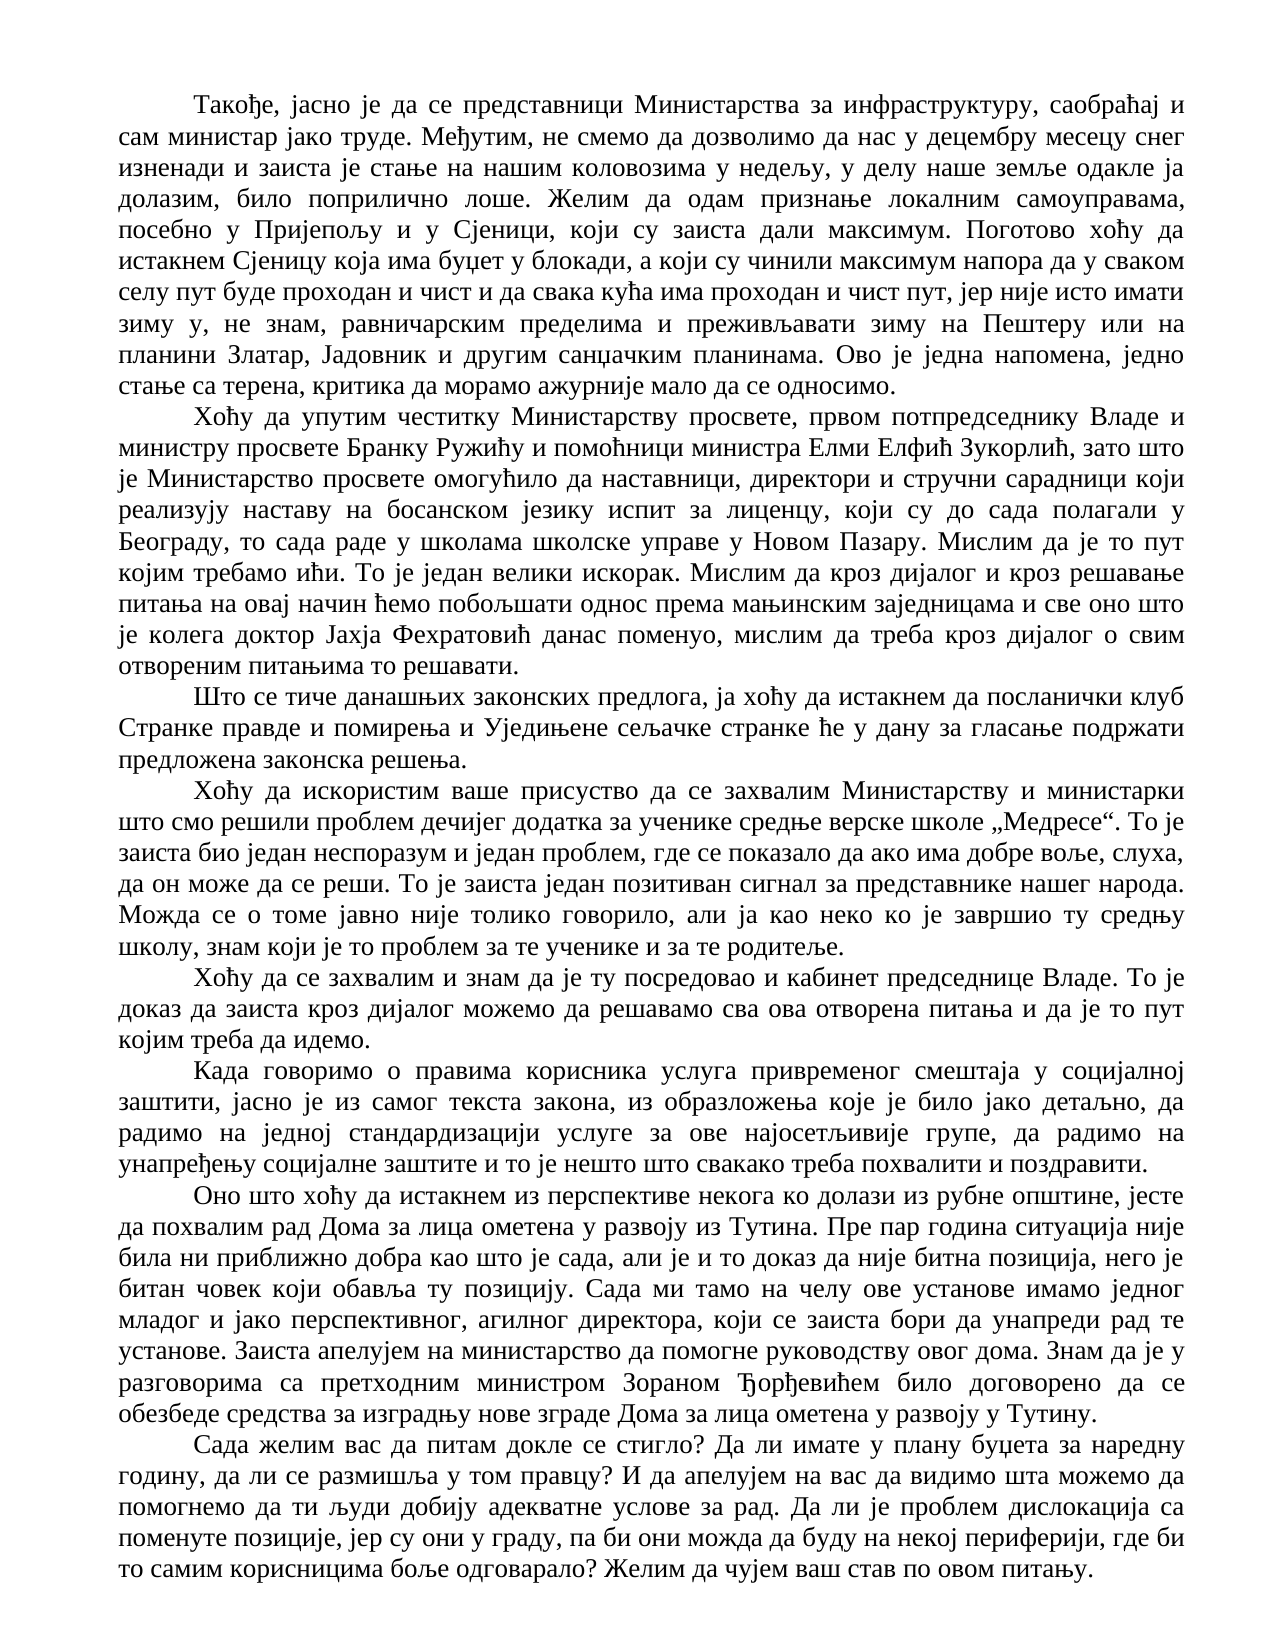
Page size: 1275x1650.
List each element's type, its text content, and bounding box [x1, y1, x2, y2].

text Хоћу да се захвалим и знам да је ту посредовао и кабинет председнице Владе. То је доказ да заиста кроз дијалог можемо да решавамо сва ова отворена питања и да је то пут којим треба да идемо. [118, 961, 1186, 1054]
text Такође, јасно је да се представници Министарства за инфраструктуру, саобраћај и сам министар јако труде. Међутим, не смемо да дозволимо да нас у децембру месецу снег изненади и заиста је стање на нашим коловозима у недељу, у делу наше земље одакле ја долазим, било поприлично лоше. Желим да одам признање локалним самоуправама, посебно у Пријепољу и у Сјеници, који су заиста дали максимум. Поготово хоћу да истакнем Сјеницу која има буџет у блокади, а који су чинили максимум напора да у сваком селу пут буде проходан и чист и да свака кућа има проходан и чист пут, јер није исто имати зиму у, не знам, равничарским пределима и преживљавати зиму на Пештеру или на планини Златар, Јадовник и другим санџачким планинама. Ово је једна напомена, једно стање са терена, критика да морамо ажурније мало да се односимо. [118, 89, 1186, 400]
text Хоћу да упутим честитку Министарству просвете, првом потпредседнику Владе и министру просвете Бранку Ружићу и помоћници министра Елми Елфић Зукорлић, зато што је Министарство просвете омогућило да наставници, директори и стручни сарадници који реализују наставу на босанском језику испит за лиценцу, који су до сада полагали у Београду, то сада раде у школама школске управе у Новом Пазару. Мислим да је то пут којим требамо ићи. То је један велики искорак. Мислим да кроз дијалог и кроз решавање питања на овај начин ћемо побољшати однос према мањинским заједницама и све оно што је колега доктор Јахја Фехратовић данас поменуо, мислим да треба кроз дијалог о свим отвореним питањима то решавати. [118, 400, 1186, 680]
text Сада желим вас да питам докле се стигло? Да ли имате у плану буџета за наредну годину, да ли се размишља у том правцу? И да апелујем на вас да видимо шта можемо да помогнемо да ти људи добију адекватне услове за рад. Да ли је проблем дислокација са поменуте позиције, јер су они у граду, па би они можда да буду на некој периферији, где би то самим корисницима боље одговарало? Желим да чујем ваш став по овом питању. [118, 1428, 1186, 1584]
text Што се тиче данашњих законских предлога, ја хоћу да истакнем да посланички клуб Странке правде и помирења и Уједињене сељачке странке ће у дану за гласање подржати предложена законска решења. [118, 680, 1186, 774]
text Хоћу да искористим ваше присуство да се захвалим Министарству и министарки што смо решили проблем дечијег додатка за ученике средње верске школе „Медресе“. То је заиста био један неспоразум и један проблем, где се показало да ако има добре воље, слуха, да он може да се реши. То је заиста један позитиван сигнал за представнике нашег народа. Можда се о томе јавно није толико говорило, али ја као неко ко је завршио ту средњу школу, знам који је то проблем за те ученике и за те родитеље. [118, 774, 1186, 961]
text Оно што хоћу да истакнем из перспективе некога ко долази из рубне општине, јесте да похвалим рад Дома за лица ометена у развоју из Тутина. Пре пар година ситуација није била ни приближно добра као што је сада, али је и то доказ да није битна позиција, него је битан човек који обавља ту позицију. Сада ми тамо на челу ове установе имамо једног младог и јако перспективног, агилног директора, који се заиста бори да унапреди рад те установе. Заиста апелујем на министарство да помогне руководству овог дома. Знам да је у разговорима са претходним министром Зораном Ђорђевићем било договорено да се обезбеде средства за изградњу нове зграде Дома за лица ометена у развоју у Тутину. [118, 1179, 1186, 1428]
text Када говоримо о правима корисника услуга привременог смештаја у социјалној заштити, јасно је из самог текста закона, из образложења које је било јако детаљно, да радимо на једној стандардизацији услуге за ове најосетљивије групе, да радимо на унапређењу социјалне заштите и то је нешто што свакако треба похвалити и поздравити. [118, 1054, 1186, 1179]
